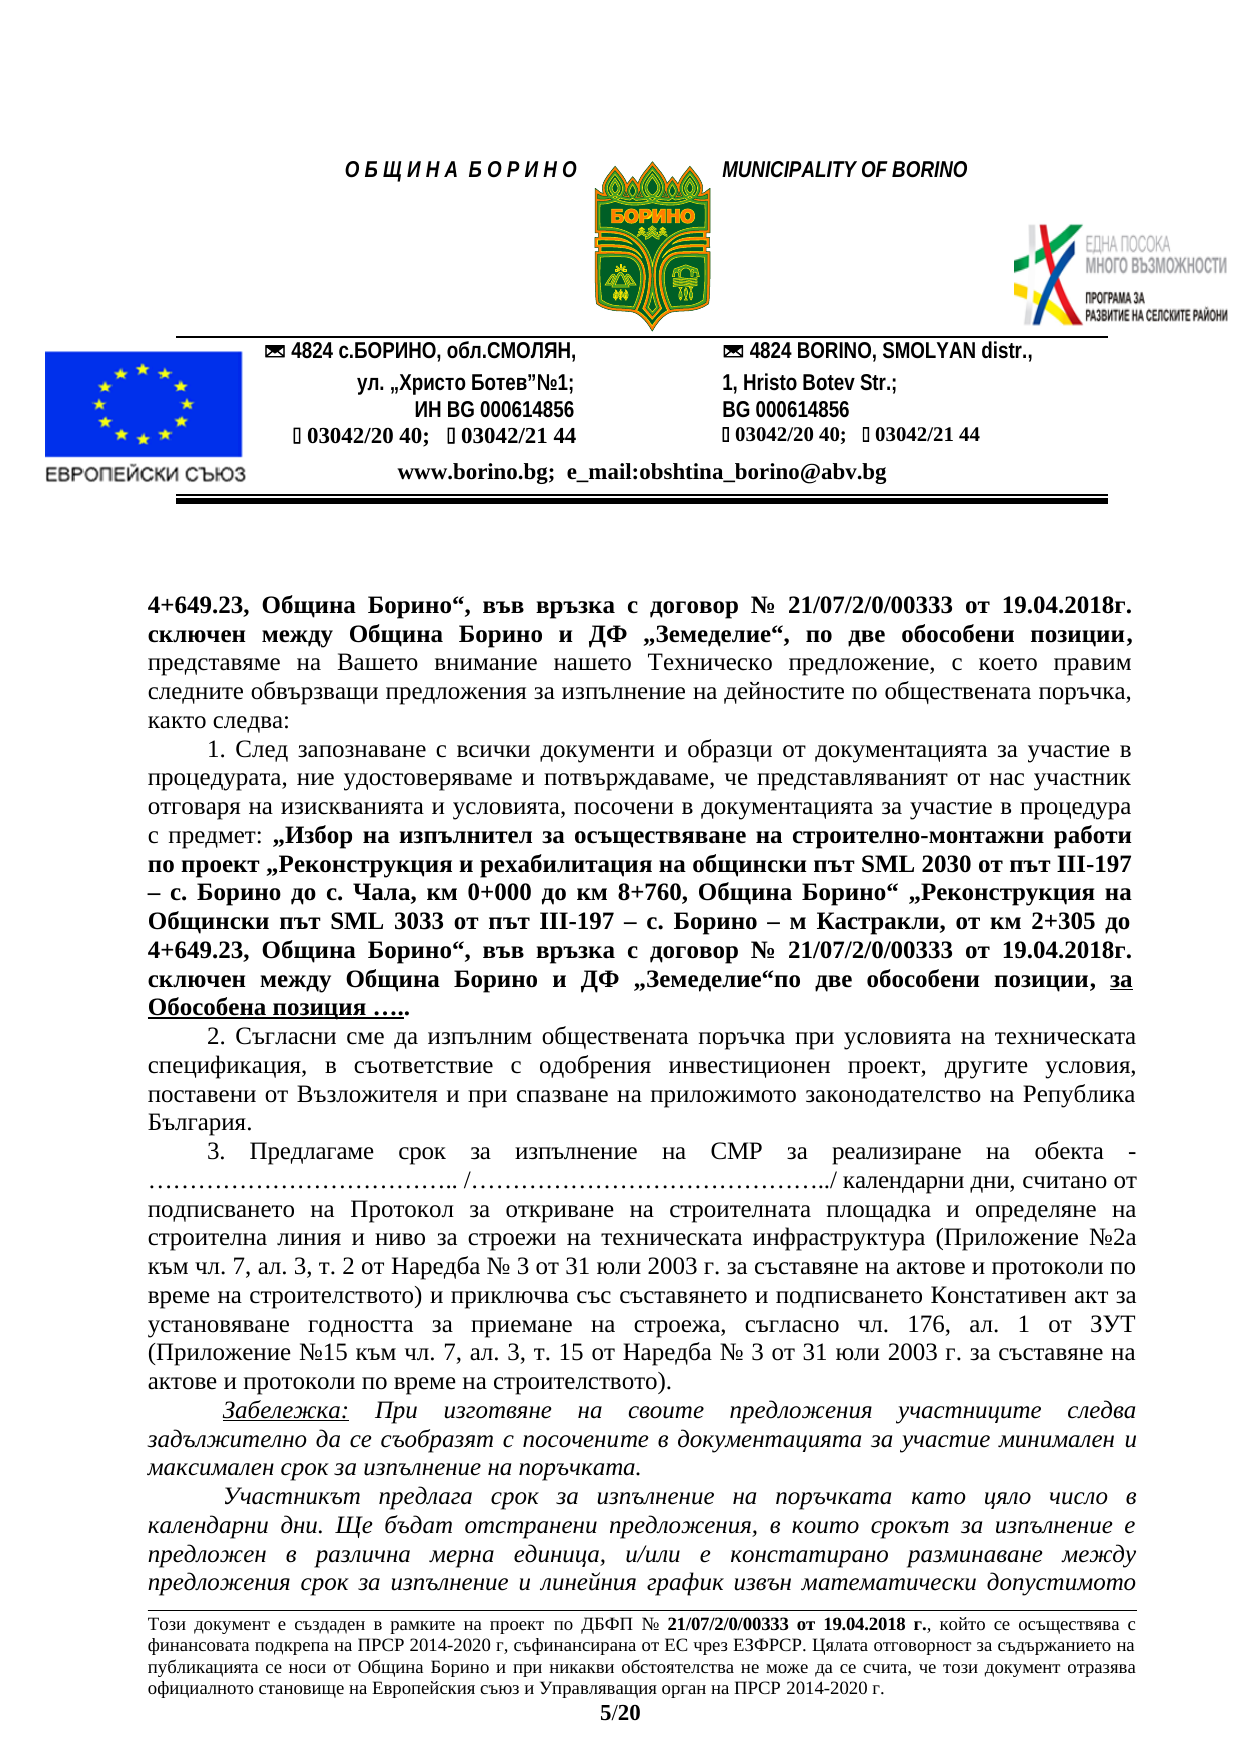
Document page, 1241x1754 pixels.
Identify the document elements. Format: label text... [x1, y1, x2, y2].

text Участникът предлага срок за изпълнение на поръчката като цяло число в календарни дни. Ще бъдат отстранени предложения, в които срокът за изпълнение е предложен в различна мерна единица, и/или е констатирано разминаване между предложения срок за изпълнение и линейния график извън математически допустимото закръгляване при изчисление и/или предложеният срок за изпълнение е по-малък от посочения минимален и/или превишава посоченият максимален срок за изпълнение на поръчката. [148, 1481, 1137, 1596]
text 2. Съгласни сме да изпълним обществената поръчка при условията на техническата спецификация, в съответствие с одобрения инвестиционен проект, другите условия, поставени от Възложителя и при спазване на приложимото законодателство на Република България. [148, 1021, 1137, 1136]
picture [45, 350, 249, 485]
text Забележка: При изготвяне на своите предложения участниците следва задължително да се съобразят с посочените в документацията за участие минимален и максимален срок за изпълнение на поръчката. [148, 1395, 1137, 1481]
text 1. След запознаване с всички документи и образци от документацията за участие в процедурата, ние удостоверяваме и потвърждаваме, че представляваният от нас участник отговаря на изискванията и условията, посочени в документацията за участие в процедура с предмет: „Избор на изпълнител за осъществяване на строително-монтажни работи по проект „Реконструкция и рехабилитация на общински път SML 2030 от път III-197 – с. Борино до с. Чала, км 0+000 до км 8+760, Община Борино“ „Реконструкция на Общински път SML 3033 от път III-197 – с. Борино – м Кастракли, от км 2+305 до 4+649.23, Община Борино“, във връзка с договор № 21/07/2/0/00333 от 19.04.2018г. сключен между Община Борино и ДФ „Земеделие“по две обособени позиции, за Обособена позиция ….. [148, 734, 1132, 1021]
text 3. Предлагаме срок за изпълнение на СМР за реализиране на обекта - ……………………………….. /……………………………………../ календарни дни, считано от подписването на Протокол за откриване на строителната площадка и определяне на строителна линия и ниво за строежи на техническата инфраструктура (Приложение №2а към чл. 7, ал. 3, т. 2 от Наредба № 3 от 31 юли . за съставяне на актове и протоколи по време на строителството) и приключва със съставянето и подписването Констативен акт за установяване годността за приемане на строежа, съгласно чл. 176, ал. 1 от ЗУТ (Приложение №15 към чл. 7, ал. 3, т. 15 от Наредба № 3 от 31 юли . за съставяне на актове и протоколи по време на строителството). [148, 1136, 1137, 1395]
picture [1014, 167, 1229, 382]
text След запознаване с всички условия, изисквания и документи към обществена поръчка с предмет: „Избор на изпълнител за осъществяване на строително-монтажни работи по проект „Реконструкция и рехабилитация на общински път SML 2030 от път III-197 – с. Борино до с. Чала, км 0+000 до км 8+760, Община Борино“ „Реконструкция на Общински път SML 3033 от път III-197 – с. Борино – м Кастракли, от км 2+305 до 4+649.23, Община Борино“, във връзка с договор № 21/07/2/0/00333 от 19.04.2018г. сключен между Община Борино и ДФ „Земеделие“, по две обособени позиции, представяме на Вашето внимание нашето Техническо предложение, с което правим следните обвързващи предложения за изпълнение на дейностите по обществената поръчка, както следва: [148, 590, 1132, 734]
